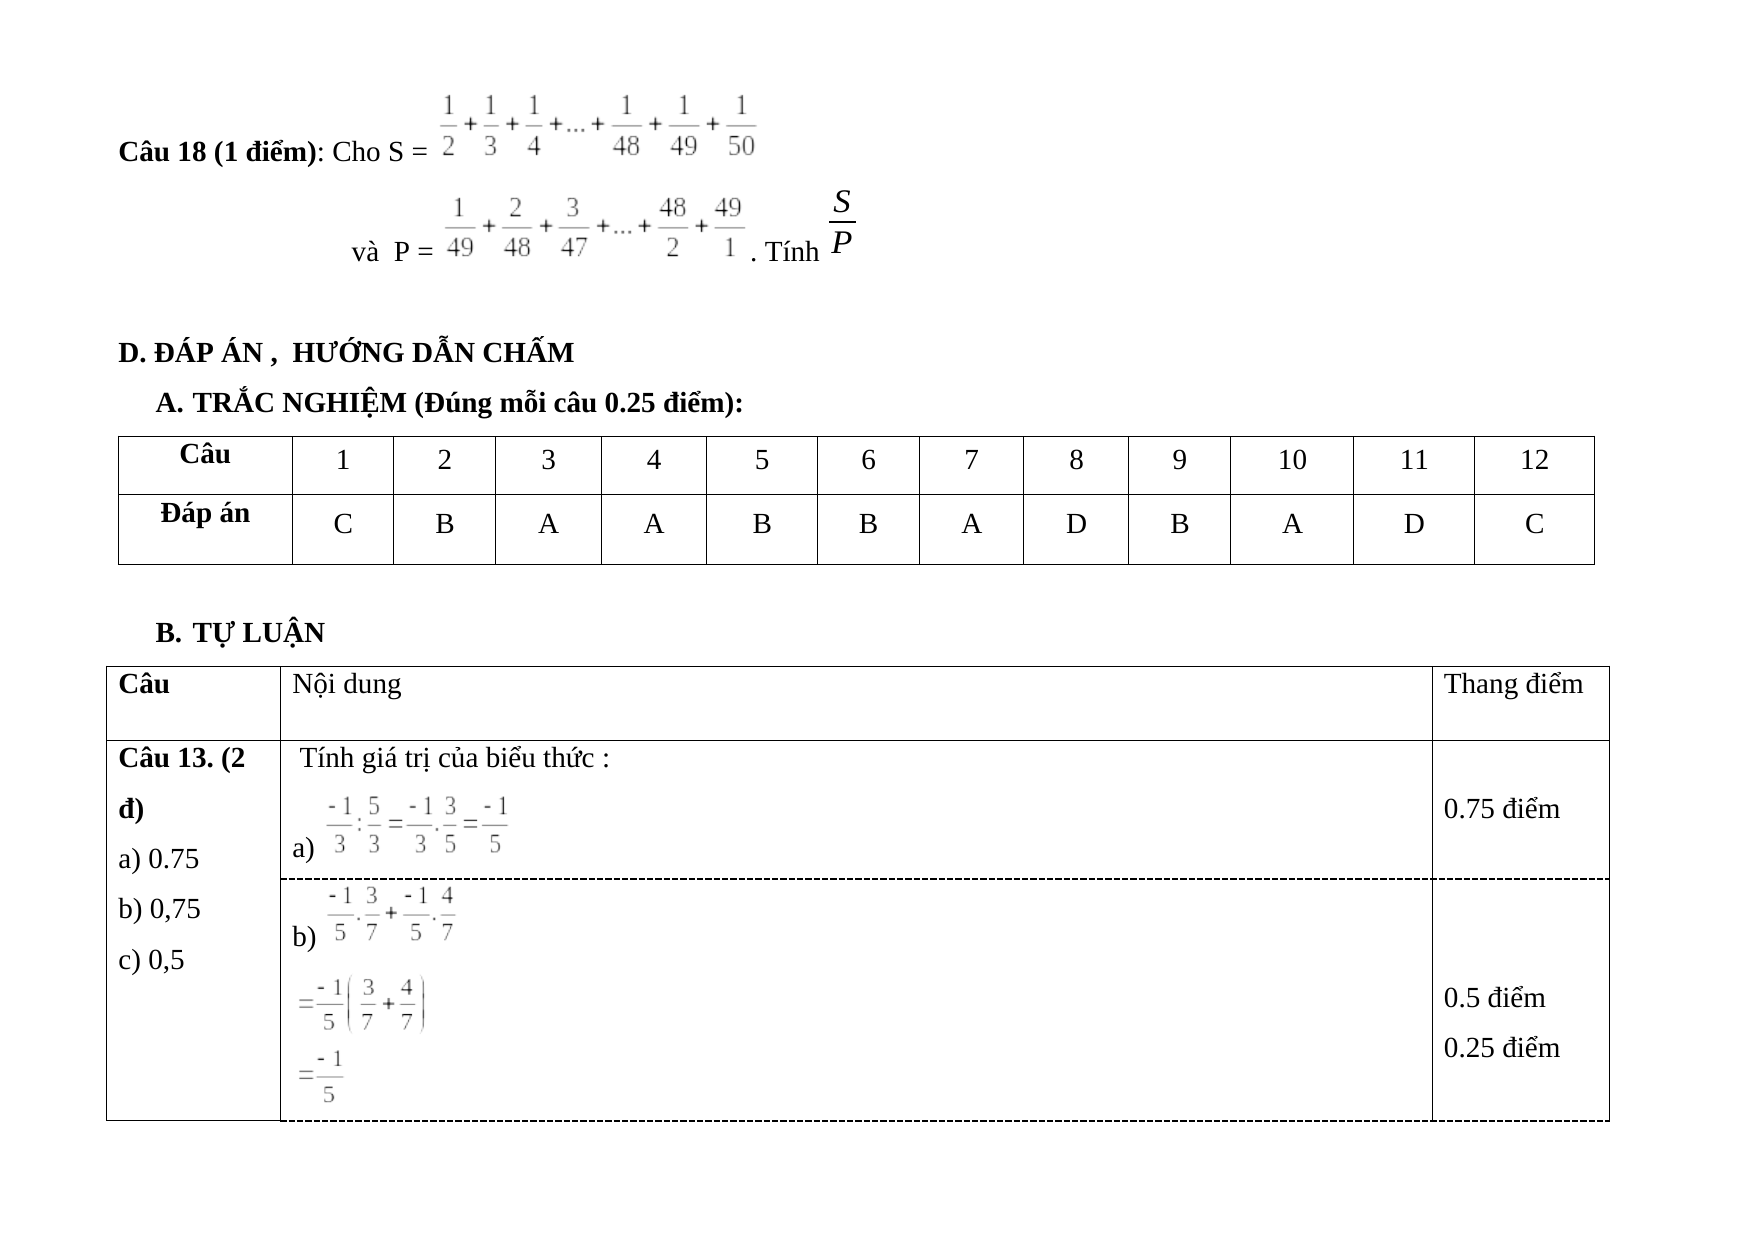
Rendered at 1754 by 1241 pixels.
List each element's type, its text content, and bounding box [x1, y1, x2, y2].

table_header 12 [1475, 437, 1594, 494]
table_cell 0.5 điểm 0.25 điểm [1433, 878, 1609, 1120]
table_header Câu [119, 437, 292, 494]
table_cell C [1475, 495, 1594, 564]
table_cell B [394, 495, 495, 564]
table_cell A [602, 495, 706, 564]
table_header 7 [920, 437, 1023, 494]
table_cell D [1024, 495, 1128, 564]
table_header 6 [818, 437, 919, 494]
table_header 3 [496, 437, 601, 494]
text D. ĐÁP ÁN , HƯỚNG DẪN CHẤM [118, 335, 1665, 368]
table_cell Câu 13. (2 đ) a) 0.75 b) 0,75 c) 0,5 [107, 741, 280, 1120]
table_cell 0.75 điểm [1433, 741, 1609, 877]
table_header 10 [1231, 437, 1353, 494]
table_header Thang điểm [1433, 667, 1609, 739]
table_header 5 [707, 437, 817, 494]
list TRẮC NGHIỆM (Đúng mỗi câu 0.25 điểm): [155, 385, 1665, 419]
text và P = . Tính [118, 184, 1665, 268]
list TỰ LUẬN [155, 615, 1665, 649]
table_header Nội dung [281, 667, 1432, 739]
table_header 4 [602, 437, 706, 494]
table_cell b) [281, 878, 1432, 1120]
table_cell B [1129, 495, 1230, 564]
table_cell B [707, 495, 817, 564]
table_header 8 [1024, 437, 1128, 494]
table_header Câu [107, 667, 280, 739]
table_cell B [818, 495, 919, 564]
table_header 1 [293, 437, 393, 494]
text Câu 18 (1 điểm): Cho S = [118, 89, 1665, 167]
table_cell Tính giá trị của biểu thức : a) [281, 741, 1432, 877]
table_cell A [1231, 495, 1353, 564]
table_cell A [496, 495, 601, 564]
table_cell Đáp án [119, 495, 292, 564]
table_header 2 [394, 437, 495, 494]
table_cell C [293, 495, 393, 564]
table_cell A [920, 495, 1023, 564]
table_cell D [1354, 495, 1474, 564]
table_header 11 [1354, 437, 1474, 494]
table_header 9 [1129, 437, 1230, 494]
